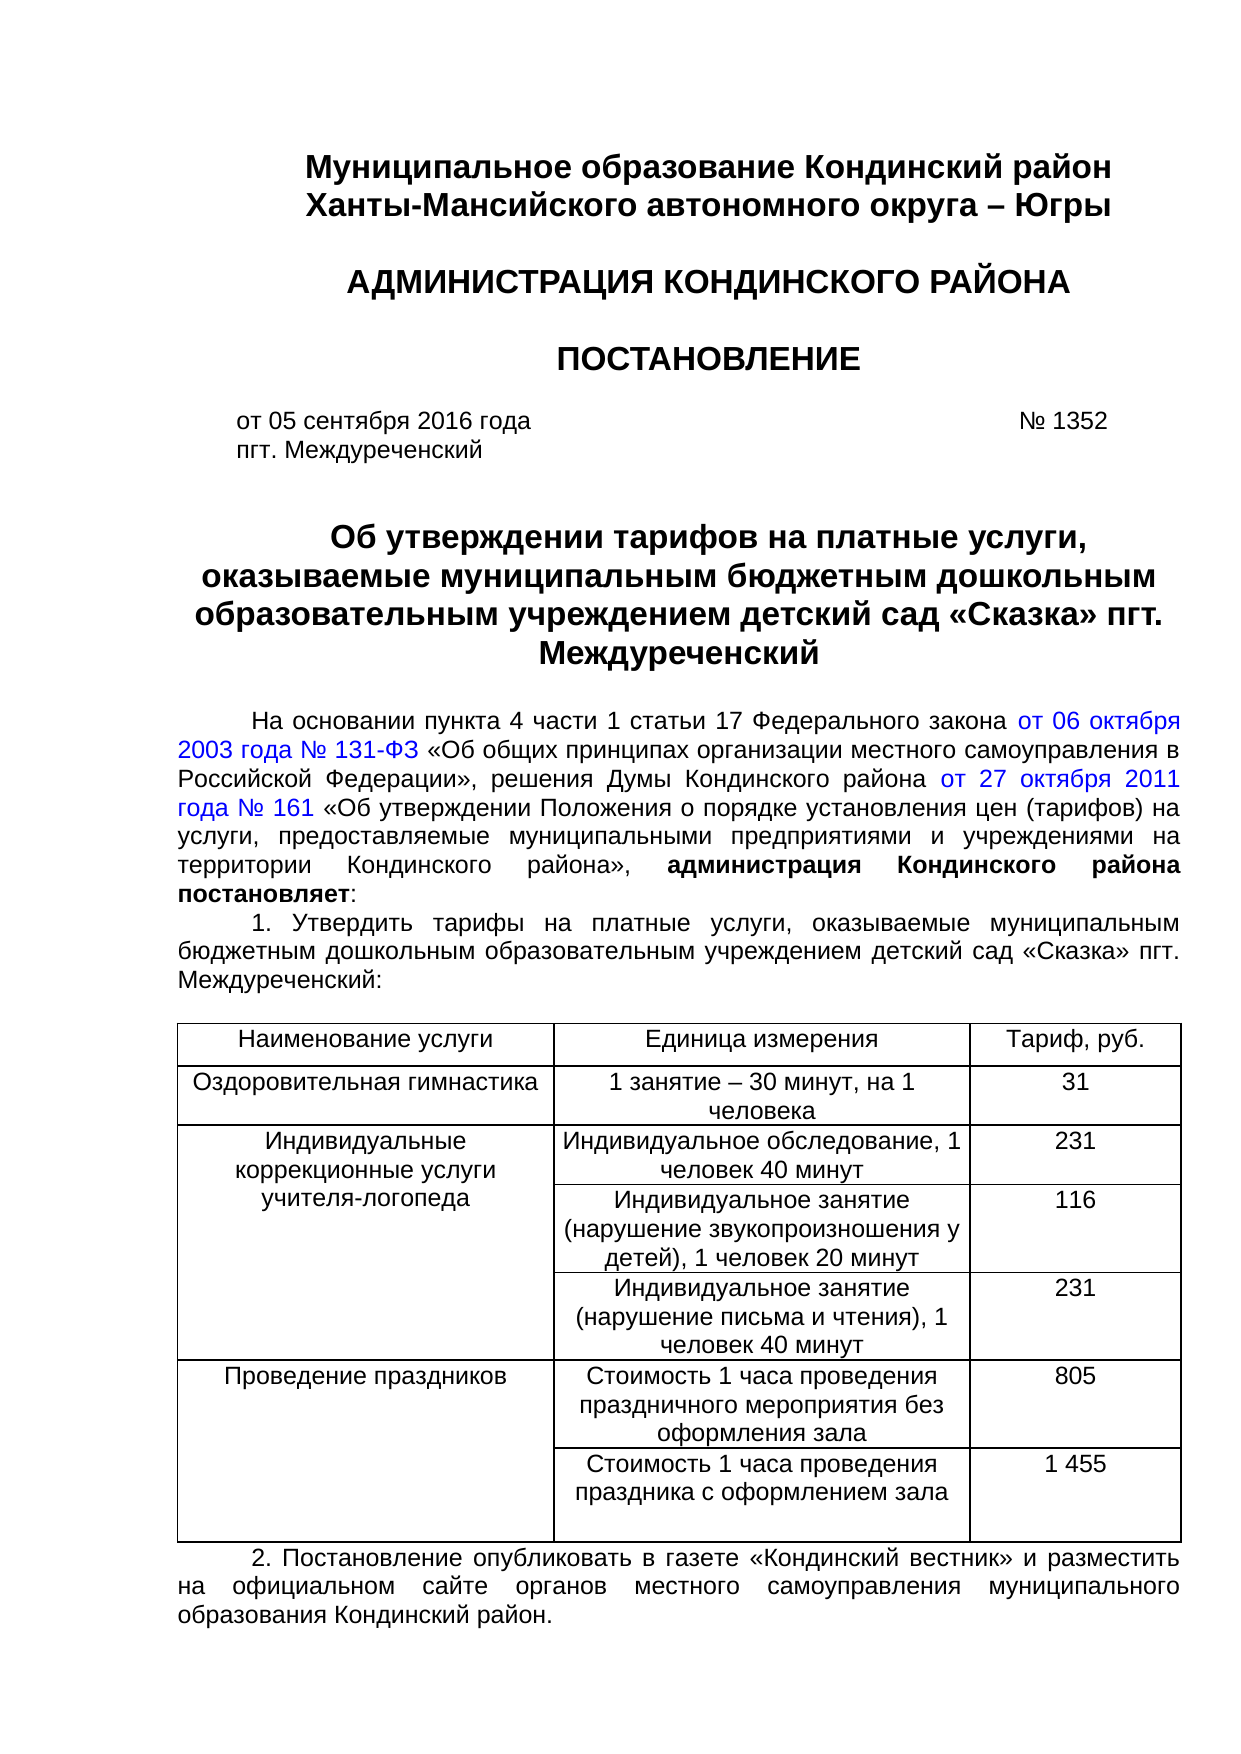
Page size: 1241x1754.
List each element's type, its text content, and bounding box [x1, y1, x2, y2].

table_header Наименование услуги [178, 1024, 553, 1065]
table_cell 1 455 [971, 1449, 1180, 1541]
table_cell Стоимость 1 часа проведения праздника с оформлением зала [555, 1449, 969, 1541]
table_cell Проведение праздников [178, 1361, 553, 1541]
subtitle Ханты-Мансийского автономного округа – Югры [177, 185, 1181, 224]
table_cell Индивидуальное занятие (нарушение письма и чтения), 1 человек 40 минут [555, 1273, 969, 1359]
subtitle ПОСТАНОВЛЕНИЕ [177, 339, 1181, 377]
table_cell 805 [971, 1361, 1180, 1447]
table_cell Оздоровительная гимнастика [178, 1067, 553, 1124]
table_cell 1 занятие – 30 минут, на 1 человека [555, 1067, 969, 1124]
table_header Единица измерения [555, 1024, 969, 1065]
table_cell 231 [971, 1273, 1180, 1359]
subtitle Муниципальное образование Кондинский район [177, 147, 1181, 185]
table_cell Индивидуальное занятие (нарушение звукопроизношения у детей), 1 человек 20 минут [555, 1185, 969, 1271]
table_cell 116 [971, 1185, 1180, 1271]
table_cell Индивидуальные коррекционные услуги учителя-логопеда [178, 1126, 553, 1359]
title Об утверждении тарифов на платные услуги, оказываемые муниципальным бюджетным дошкольным образовательным учреждением детский сад «Сказка» пгт. Междуреченский [177, 517, 1181, 671]
table_cell Индивидуальное обследование, 1 человек 40 минут [555, 1126, 969, 1183]
table_header Тариф, руб. [971, 1024, 1180, 1065]
table_cell Стоимость 1 часа проведения праздничного мероприятия без оформления зала [555, 1361, 969, 1447]
text На основании пункта 4 части 1 статьи 17 Федерального закона от 06 октября 2003 года № 131-ФЗ «Об общих принципах организации местного самоуправления в Российской Федерации», решения Думы Кондинского района от 27 октября 2011 года № 161 «Об утверждении Положения о порядке установления цен (тарифов) на услуги, предоставляемые муниципальными предприятиями и учреждениями на территории Кондинского района», администрация Кондинского района постановляет: [177, 706, 1181, 907]
text от 05 сентября 2016 года № 1352 [177, 406, 1181, 435]
table_cell 231 [971, 1126, 1180, 1183]
subtitle АДМИНИСТРАЦИЯ КОНДИНСКОГО РАЙОНА [177, 262, 1181, 301]
table_cell 31 [971, 1067, 1180, 1124]
text 2. Постановление опубликовать в газете «Кондинский вестник» и разместить на официальном сайте органов местного самоуправления муниципального образования Кондинский район. [177, 1543, 1181, 1629]
text 1. Утвердить тарифы на платные услуги, оказываемые муниципальным бюджетным дошкольным образовательным учреждением детский сад «Сказка» пгт. Междуреченский: [177, 907, 1181, 994]
text пгт. Междуреченский [177, 435, 1181, 464]
